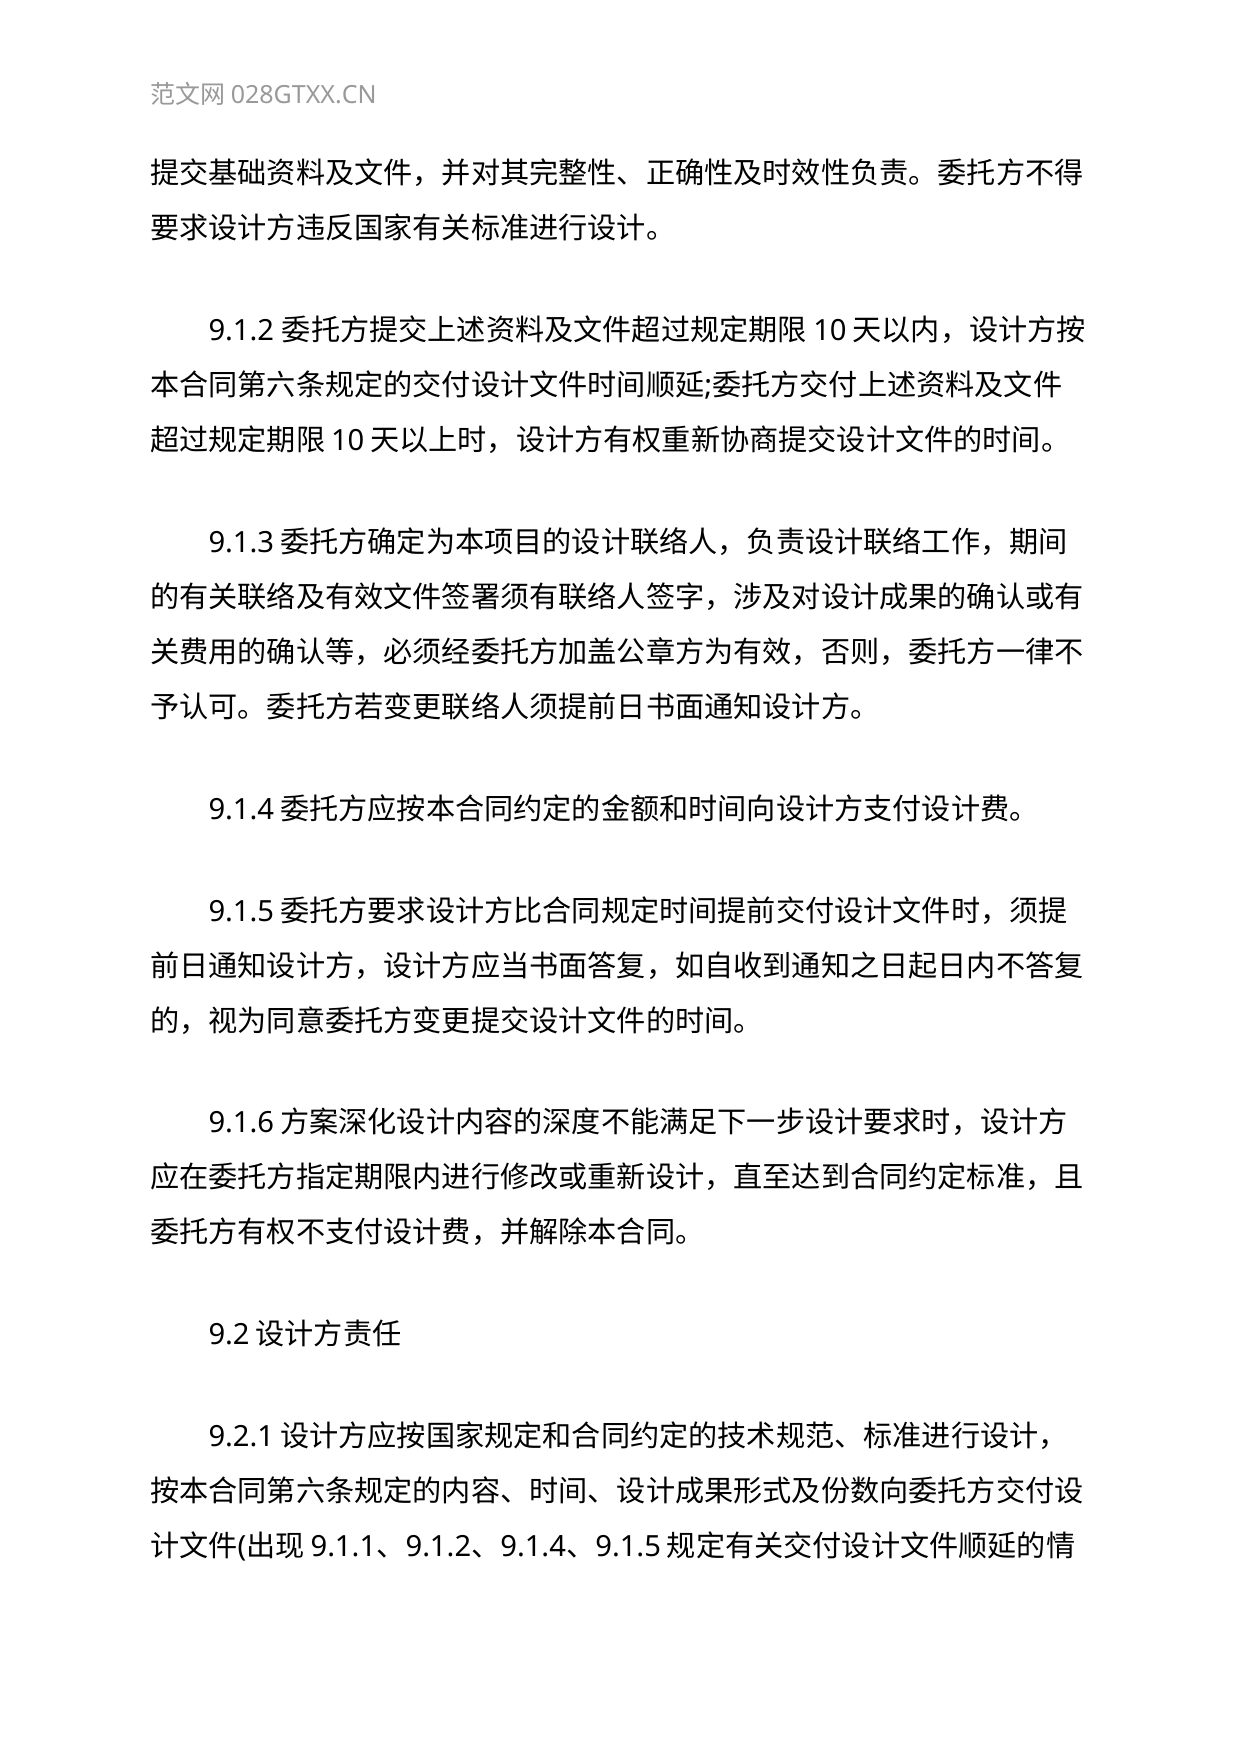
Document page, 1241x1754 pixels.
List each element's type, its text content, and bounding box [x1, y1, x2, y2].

text 9.1.4委托方应按本合同约定的金额和时间向设计方支付设计费。 [150, 785, 1090, 828]
text 9.1.5委托方要求设计方比合同规定时间提前交付设计文件时，须提前日通知设计方，设计方应当书面答复，如自收到通知之日起日内不答复的，视为同意委托方变更提交设计文件的时间。 [150, 887, 1090, 1039]
text 9.2设计方责任 [150, 1311, 1090, 1353]
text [150, 1412, 1090, 1565]
text 9.1.6方案深化设计内容的深度不能满足下一步设计要求时，设计方应在委托方指定期限内进行修改或重新设计，直至达到合同约定标准，且委托方有权不支付设计费，并解除本合同。 [150, 1099, 1090, 1251]
text 9.1.3委托方确定为本项目的设计联络人，负责设计联络工作，期间的有关联络及有效文件签署须有联络人签字，涉及对设计成果的确认或有关费用的确认等，必须经委托方加盖公章方为有效，否则，委托方一律不予认可。委托方若变更联络人须提前日书面通知设计方。 [150, 519, 1090, 726]
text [150, 150, 1090, 247]
text 9.1.2 委托方提交上述资料及文件超过规定期限 10天以内，设计方按本合同第六条规定的交付设计文件时间顺延;委托方交付上述资料及文件超过规定期限10天以上时，设计方有权重新协商提交设计文件的时间。 [150, 307, 1090, 459]
